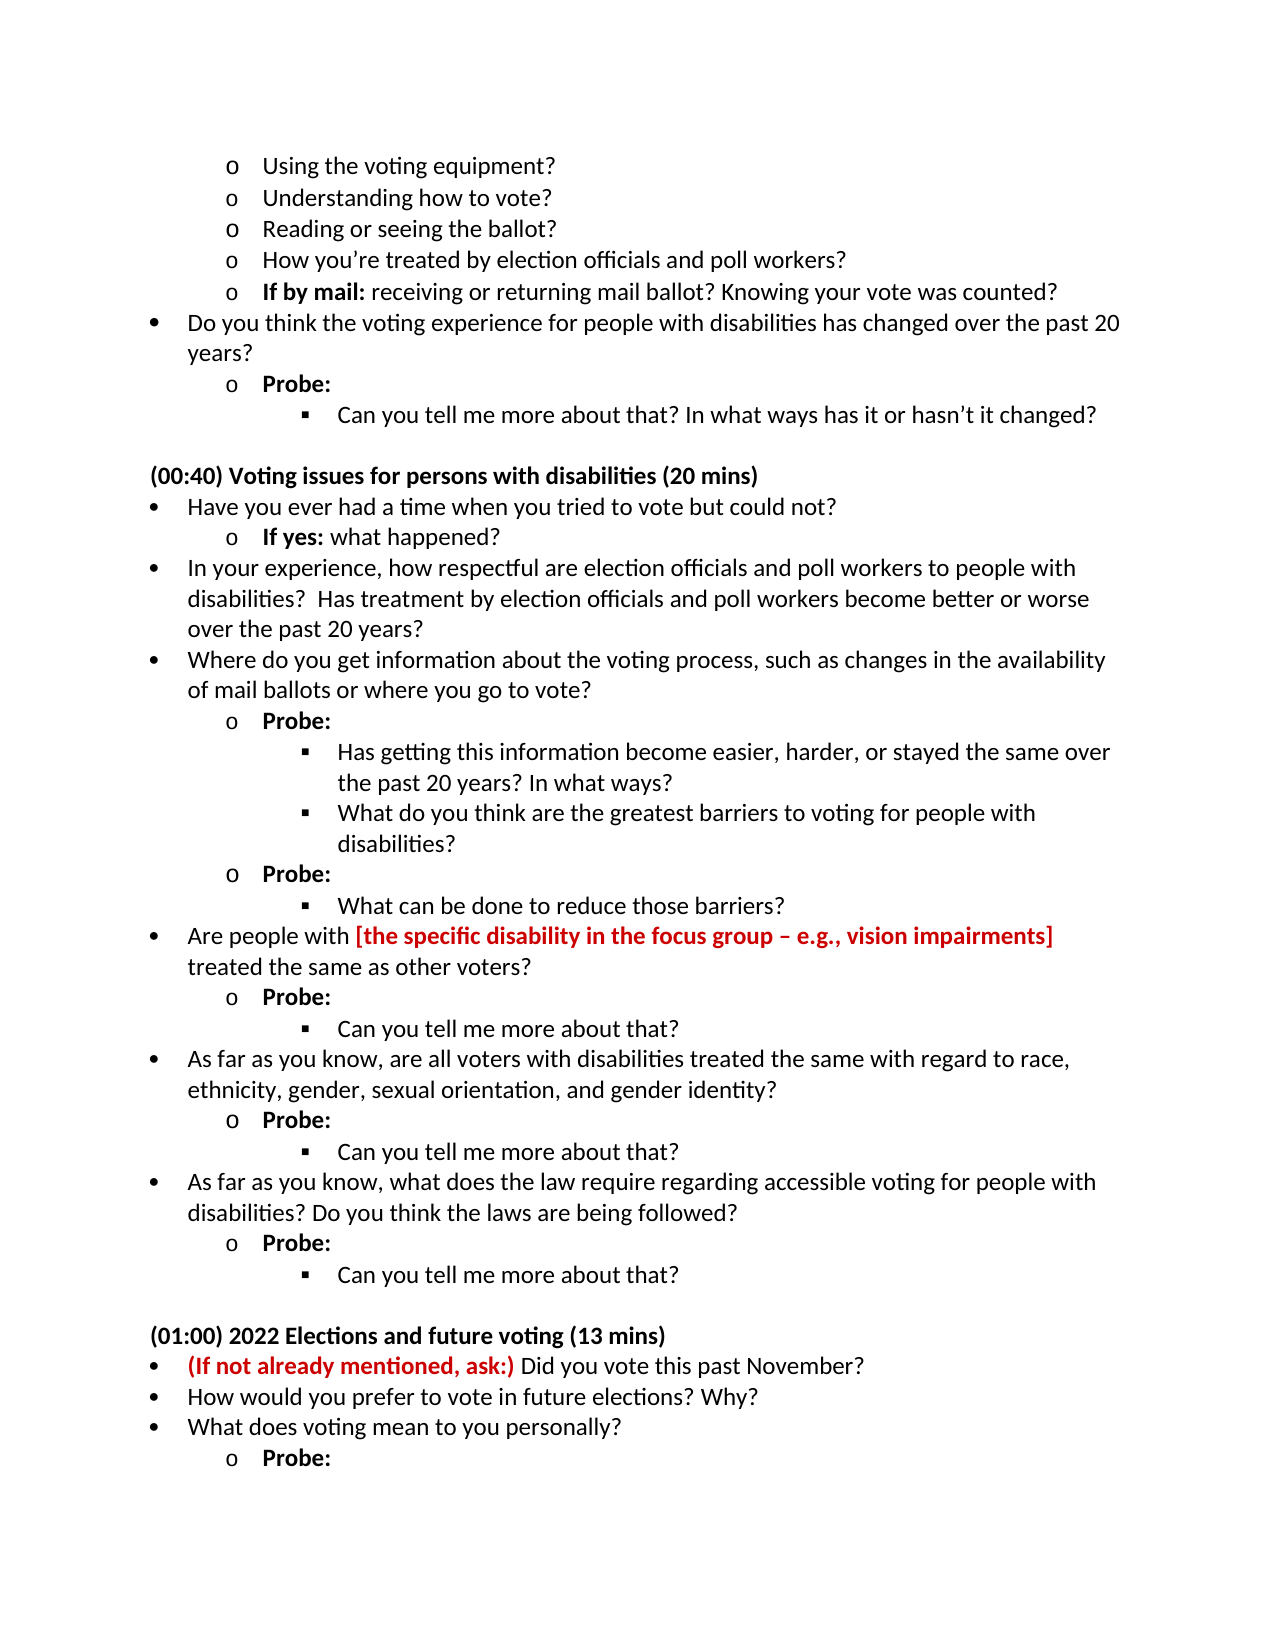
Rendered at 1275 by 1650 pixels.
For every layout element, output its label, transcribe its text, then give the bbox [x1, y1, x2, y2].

list (If not already mentioned, ask:) Did you vote this past November? [150, 1350, 1125, 1381]
text (01:00) 2022 Elections and future voting (13 mins) [150, 1320, 1125, 1350]
list Probe: [225, 1228, 1125, 1259]
list As far as you know, are all voters with disabilities treated the same with regard to race, ethnicity, gender, sexual orientation, and gender identity? [150, 1043, 1125, 1104]
text (00:40) Voting issues for persons with disabilities (20 mins) [150, 460, 1125, 491]
list Probe: [225, 1104, 1125, 1136]
list Probe: [225, 705, 1125, 736]
list If yes: what happened? [225, 521, 1125, 552]
list Have you ever had a time when you tried to vote but could not? [150, 491, 1125, 521]
list Can you tell me more about that? [300, 1136, 1125, 1167]
list Probe: [225, 1442, 1125, 1473]
list In your experience, how respectful are election officials and poll workers to people with disabilities? Has treatment by election officials and poll workers become better or worse over the past 20 years? [150, 552, 1125, 644]
list Where do you get information about the voting process, such as changes in the availability of mail ballots or where you go to vote? [150, 644, 1125, 705]
list Probe: [225, 368, 1125, 399]
list What does voting mean to you personally? [150, 1411, 1125, 1442]
list Probe: [225, 858, 1125, 890]
list How would you prefer to vote in future elections? Why? [150, 1381, 1125, 1411]
list How you’re treated by election officials and poll workers? [225, 245, 1125, 276]
list What can be done to reduce those barriers? [300, 890, 1125, 921]
list Can you tell me more about that? In what ways has it or hasn’t it changed? [300, 399, 1125, 430]
list Are people with [the specific disability in the focus group – e.g., vision impairments] treated the same as other voters? [150, 921, 1125, 982]
list Has getting this information become easier, harder, or stayed the same over the past 20 years? In what ways? [300, 736, 1125, 797]
list Can you tell me more about that? [300, 1259, 1125, 1289]
list Probe: [225, 982, 1125, 1013]
list What do you think are the greatest barriers to voting for people with disabilities? [300, 797, 1125, 858]
list Can you tell me more about that? [300, 1013, 1125, 1043]
list Understanding how to vote? [225, 182, 1125, 213]
list As far as you know, what does the law require regarding accessible voting for people with disabilities? Do you think the laws are being followed? [150, 1167, 1125, 1228]
list If by mail: receiving or returning mail ballot? Knowing your vote was counted? [225, 276, 1125, 307]
list Do you think the voting experience for people with disabilities has changed over the past 20 years? [150, 307, 1125, 368]
list Reading or seeing the ballot? [225, 213, 1125, 245]
list Using the voting equipment? [225, 150, 1125, 182]
